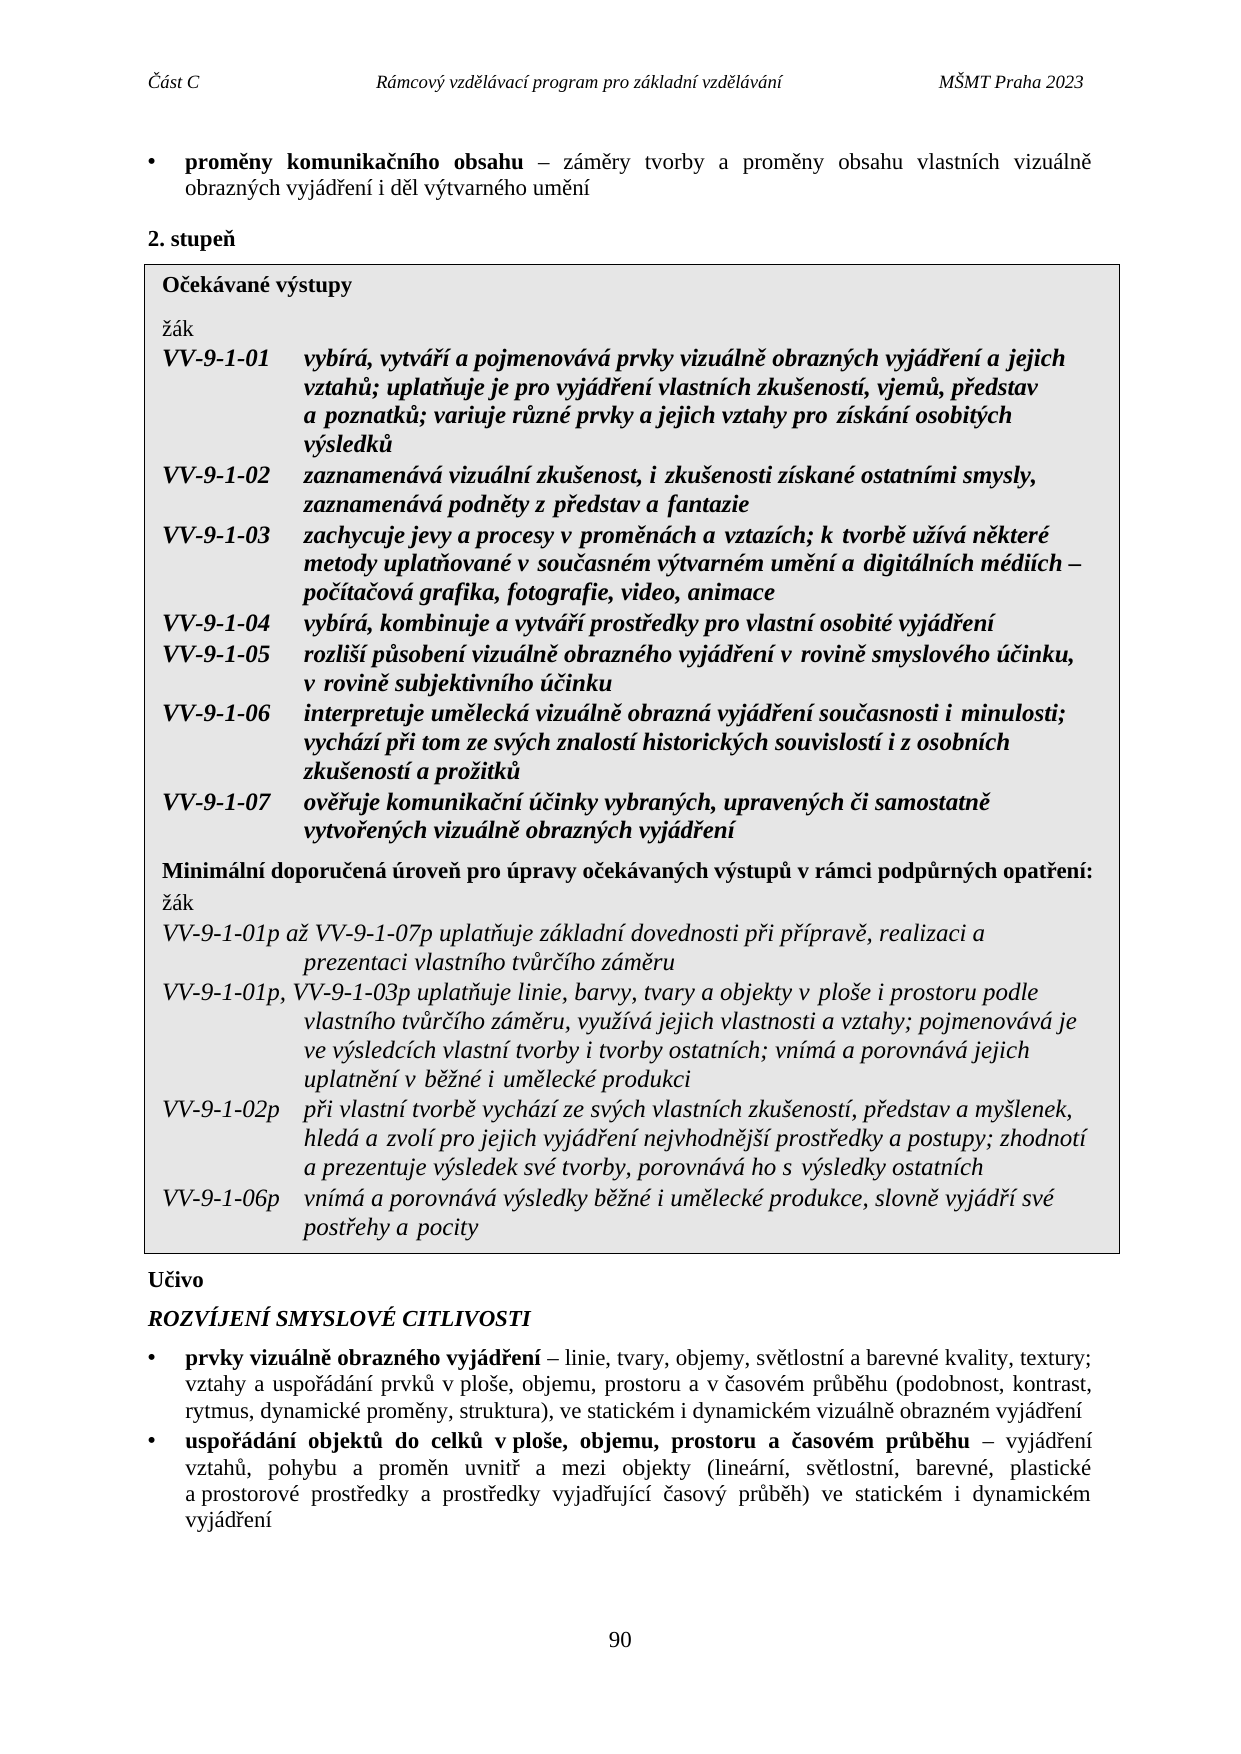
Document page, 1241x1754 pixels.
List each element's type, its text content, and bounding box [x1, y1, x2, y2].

text ROZVÍJENÍ SMYSLOVÉ CITLIVOSTI [148, 1305, 1092, 1332]
text 2. stupeň [148, 225, 1092, 252]
table_header Očekávané výstupy žák VV-9-1-01 vybírá, vytváří a pojmenovává prvky vizuálně obrazných vyjádření a jejich vztahů; uplatňuje je pro vyjádření vlastních zkušeností, vjemů, představ a poznatků; variuje různé prvky a jejich vztahy pro získání osobitých výsledků VV-9-1-02 zaznamenává vizuální zkušenost, i zkušenosti získané ostatními smysly, zaznamenává podněty z představ a fantazie VV-9-1-03 zachycuje jevy a procesy v proměnách a vztazích; k tvorbě užívá některé metody uplatňované v současném výtvarném umění a digitálních médiích – počítačová grafika, fotografie, video, animace VV-9-1-04 vybírá, kombinuje a vytváří prostředky pro vlastní osobité vyjádření VV-9-1-05 rozliší působení vizuálně obrazného vyjádření v rovině smyslového účinku, v rovině subjektivního účinku VV-9-1-06 interpretuje umělecká vizuálně obrazná vyjádření současnosti i minulosti; vychází při tom ze svých znalostí historických souvislostí i z osobních zkušeností a prožitků VV-9-1-07 ověřuje komunikační účinky vybraných, upravených či samostatně vytvořených vizuálně obrazných vyjádření Minimální doporučená úroveň pro úpravy očekávaných výstupů v rámci podpůrných opatření: žák VV-9-1-01p až VV-9-1-07p uplatňuje základní dovednosti při přípravě, realizaci a prezentaci vlastního tvůrčího záměru VV-9-1-01p, VV-9-1-03p uplatňuje linie, barvy, tvary a objekty v ploše i prostoru podle vlastního tvůrčího záměru, využívá jejich vlastnosti a vztahy; pojmenovává je ve výsledcích vlastní tvorby i tvorby ostatních; vnímá a porovnává jejich uplatnění v běžné i umělecké produkci VV-9-1-02p při vlastní tvorbě vychází ze svých vlastních zkušeností, představ a myšlenek, hledá a zvolí pro jejich vyjádření nejvhodnější prostředky a postupy; zhodnotí a prezentuje výsledek své tvorby, porovnává ho s výsledky ostatních VV-9-1-06p vnímá a porovnává výsledky běžné i umělecké produkce, slovně vyjádří své postřehy a pocity [145, 265, 1119, 1253]
text Učivo [148, 1266, 1092, 1293]
text prvky vizuálně obrazného vyjádření – linie, tvary, objemy, světlostní a barevné kvality, textury; vztahy a uspořádání prvků v ploše, objemu, prostoru a v časovém průběhu (podobnost, kontrast, rytmus, dynamické proměny, struktura), ve statickém i dynamickém vizuálně obrazném vyjádření [148, 1344, 1092, 1423]
text proměny komunikačního obsahu – záměry tvorby a proměny obsahu vlastních vizuálně obrazných vyjádření i děl výtvarného umění [148, 148, 1092, 200]
text uspořádání objektů do celků v ploše, objemu, prostoru a časovém průběhu – vyjádření vztahů, pohybu a proměn uvnitř a mezi objekty (lineární, světlostní, barevné, plastické a prostorové prostředky a prostředky vyjadřující časový průběh) ve statickém i dynamickém vyjádření [148, 1427, 1092, 1533]
